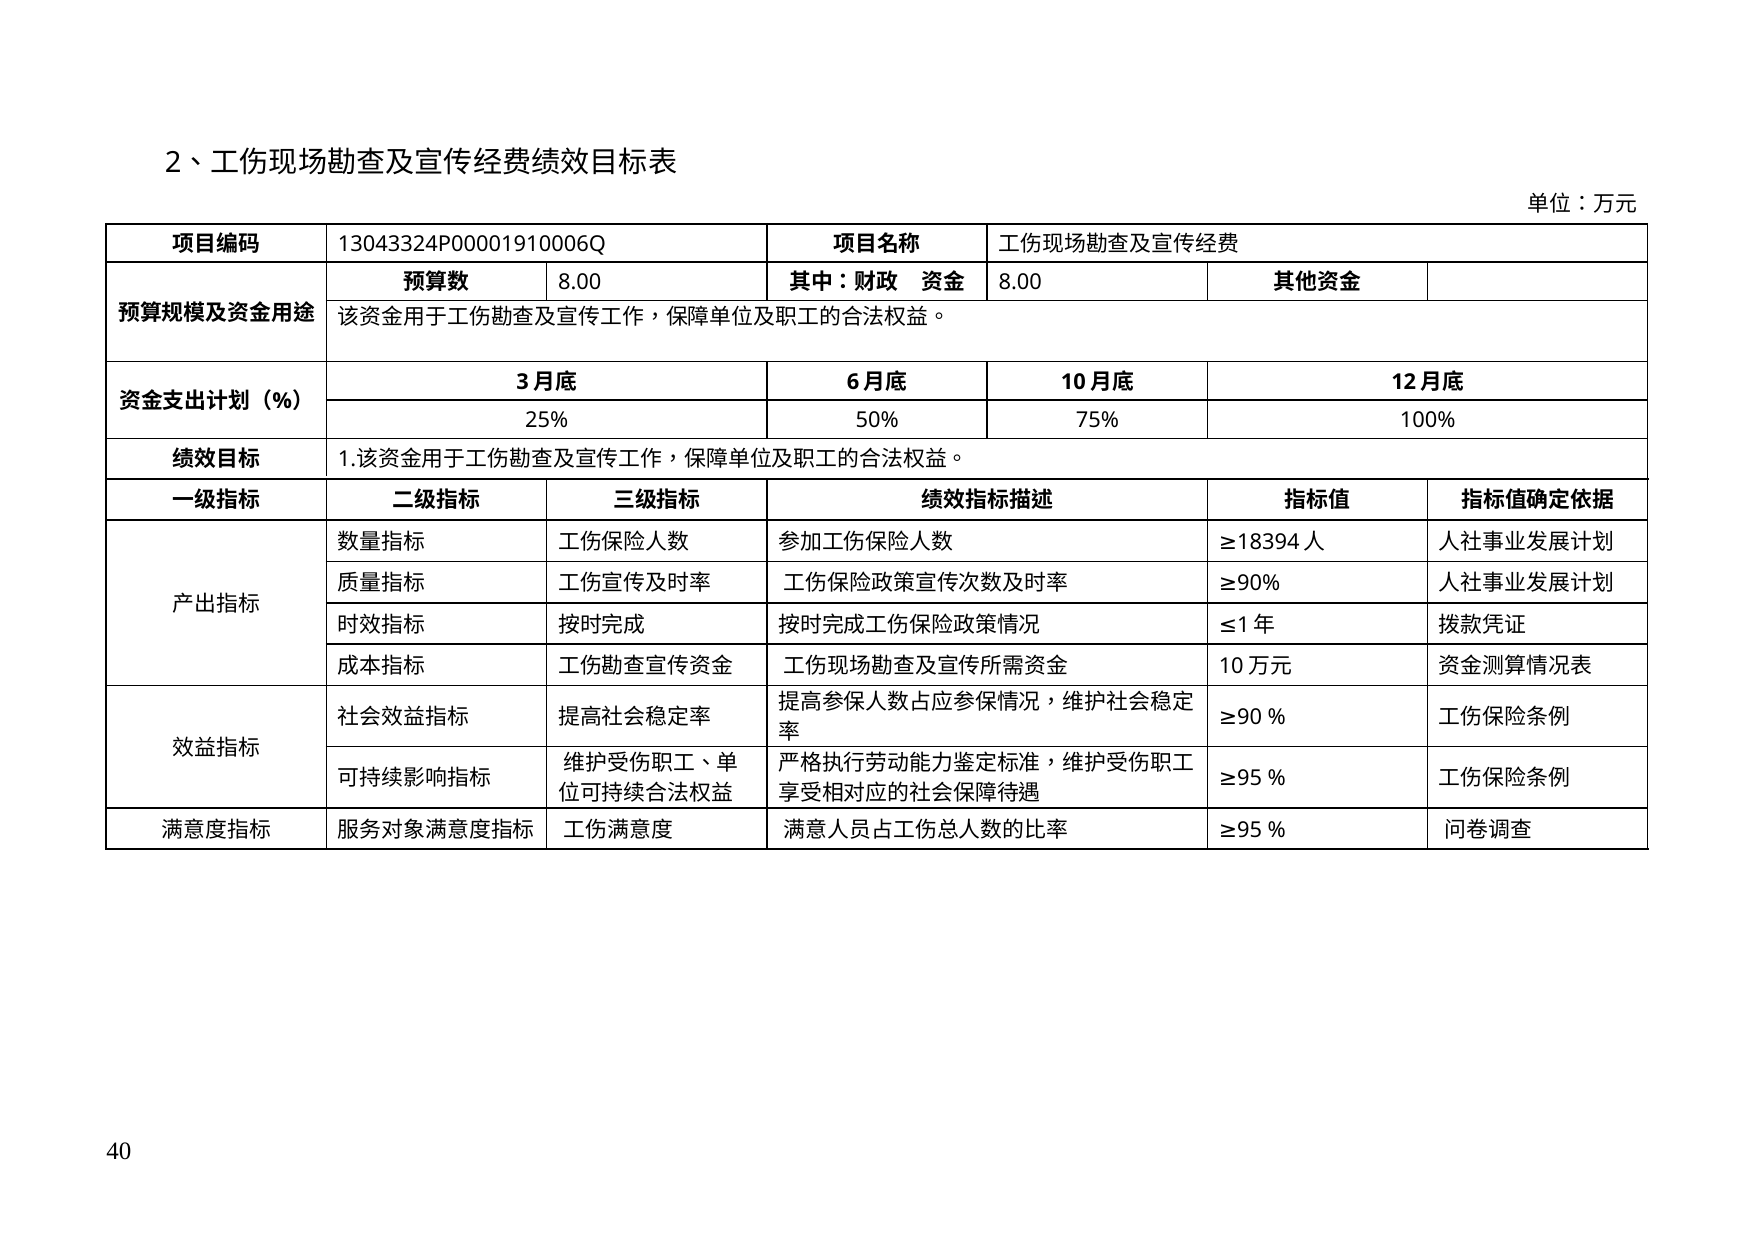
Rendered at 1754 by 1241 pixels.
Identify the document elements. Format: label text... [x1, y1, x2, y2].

table_cell 工伤保险条例 [1428, 686, 1647, 746]
table_cell 按时完成 [547, 604, 766, 643]
table_header 二级指标 [327, 480, 546, 519]
table_cell ≥18394人 [1208, 521, 1427, 561]
table_cell 8.00 [988, 263, 1207, 300]
table_cell [1428, 263, 1647, 300]
table_cell 按时完成工伤保险政策情况 [768, 604, 1207, 643]
table_cell 100% [1208, 401, 1647, 438]
table_cell 满意人员占工伤总人数的比率 [768, 809, 1207, 848]
table_cell 提高参保人数占应参保情况，维护社会稳定率 [768, 686, 1207, 746]
table_cell 75% [988, 401, 1207, 438]
table_cell ≥90% [1208, 562, 1427, 602]
text 2、工伤现场勘查及宣传经费绩效目标表 [106, 142, 1648, 181]
table_cell 其他资金 [1208, 263, 1427, 300]
table_cell ≥95 % [1208, 747, 1427, 807]
table_cell 50% [768, 401, 986, 438]
table_cell 12月底 [1208, 362, 1647, 399]
table_cell 数量指标 [327, 521, 546, 561]
table_header 单位：万元 [107, 183, 1647, 223]
table_cell 人社事业发展计划 [1428, 562, 1647, 602]
table_cell 维护受伤职工、单位可持续合法权益 [547, 747, 766, 807]
table_cell 工伤勘查宣传资金 [547, 645, 766, 685]
table_header 指标值确定依据 [1428, 480, 1647, 519]
table_header 绩效指标描述 [768, 480, 1207, 519]
table_cell 10月底 [988, 362, 1207, 399]
table_cell ≥95 % [1208, 809, 1427, 848]
table_cell 资金测算情况表 [1428, 645, 1647, 685]
table_cell 工伤满意度 [547, 809, 766, 848]
table_cell 拨款凭证 [1428, 604, 1647, 643]
table_cell 问卷调查 [1428, 809, 1647, 848]
table_cell 项目编码 [107, 225, 326, 261]
table_cell 成本指标 [327, 645, 546, 685]
table_cell 质量指标 [327, 562, 546, 602]
table_cell 绩效目标 [107, 439, 326, 476]
table_cell 产出指标 [107, 521, 326, 685]
table_cell 13043324P00001910006Q [327, 225, 766, 261]
table_cell 预算数 [327, 263, 546, 300]
table_cell 时效指标 [327, 604, 546, 643]
table_cell 预算规模及资金用途 [107, 263, 326, 361]
table_cell 6月底 [768, 362, 986, 399]
table_cell 严格执行劳动能力鉴定标准，维护受伤职工享受相对应的社会保障待遇 [768, 747, 1207, 807]
table_cell 效益指标 [107, 686, 326, 807]
table_cell 提高社会稳定率 [547, 686, 766, 746]
table_cell 参加工伤保险人数 [768, 521, 1207, 561]
table_cell 工伤现场勘查及宣传经费 [988, 225, 1647, 261]
table_cell 工伤保险条例 [1428, 747, 1647, 807]
table_cell 该资金用于工伤勘查及宣传工作，保障单位及职工的合法权益。 [327, 301, 1647, 361]
table_cell 工伤保险政策宣传次数及时率 [768, 562, 1207, 602]
table_cell 工伤宣传及时率 [547, 562, 766, 602]
table_cell 资金支出计划（%） [107, 362, 326, 438]
table_cell 可持续影响指标 [327, 747, 546, 807]
table_header 一级指标 [107, 480, 326, 519]
table_cell 工伤现场勘查及宣传所需资金 [768, 645, 1207, 685]
table_cell 8.00 [547, 263, 766, 300]
table_cell 项目名称 [768, 225, 986, 261]
table_cell 10万元 [1208, 645, 1427, 685]
table_cell 工伤保险人数 [547, 521, 766, 561]
table_cell ≥90 % [1208, 686, 1427, 746]
table_cell ≤1年 [1208, 604, 1427, 643]
table_header 指标值 [1208, 480, 1427, 519]
table_cell 人社事业发展计划 [1428, 521, 1647, 561]
table_cell 3月底 [327, 362, 766, 399]
table_cell 其中：财政 资金 [768, 263, 986, 300]
table_cell 1.该资金用于工伤勘查及宣传工作，保障单位及职工的合法权益。 [327, 439, 1647, 476]
table_cell 社会效益指标 [327, 686, 546, 746]
table_cell 满意度指标 [107, 809, 326, 848]
table_cell 25% [327, 401, 766, 438]
table_cell 服务对象满意度指标 [327, 809, 546, 848]
table_header 三级指标 [547, 480, 766, 519]
